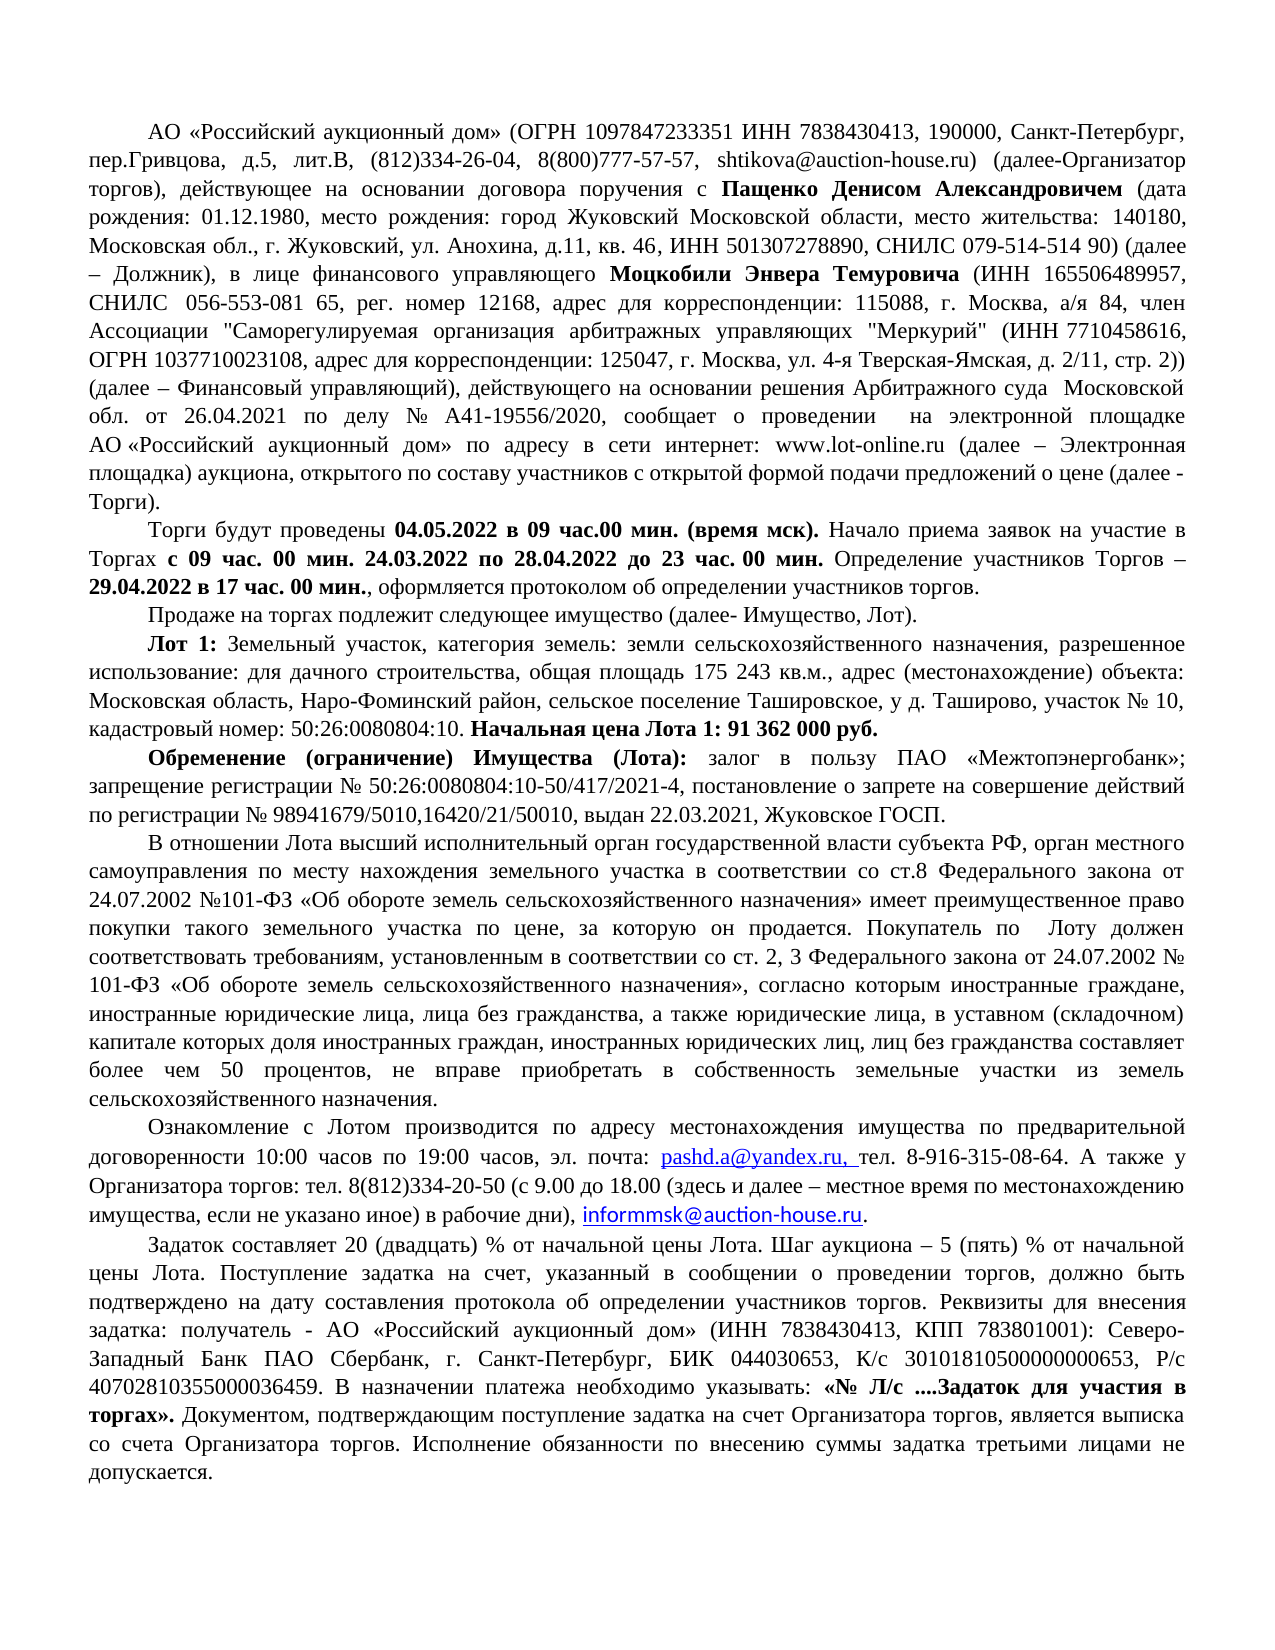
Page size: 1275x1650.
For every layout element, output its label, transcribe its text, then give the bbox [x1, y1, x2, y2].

text Задаток составляет 20 (двадцать) % от начальной цены Лота. Шаг аукциона – 5 (пять) % от начальной цены Лота. Поступление задатка на счет, указанный в сообщении о проведении торгов, должно быть подтверждено на дату составления протокола об определении участников торгов. Реквизиты для внесения задатка: получатель - АО «Российский аукционный дом» (ИНН 7838430413, КПП 783801001): Северо-Западный Банк ПАО Сбербанк, г. Санкт-Петербург, БИК 044030653, К/с 30101810500000000653, Р/с 40702810355000036459. В назначении платежа необходимо указывать: «№ Л/с ....Задаток для участия в торгах». Документом, подтверждающим поступление задатка на счет Организатора торгов, является выписка со счета Организатора торгов. Исполнение обязанности по внесению суммы задатка третьими лицами не допускается. [88, 1231, 1186, 1485]
text Обременение (ограничение) Имущества (Лота): залог в пользу ПАО «Межтопэнергобанк»; запрещение регистрации № 50:26:0080804:10-50/417/2021-4, постановление о запрете на совершение действий по регистрации № 98941679/5010,16420/21/50010, выдан 22.03.2021, Жуковское ГОСП. [88, 744, 1186, 827]
text Лот 1: Земельный участок, категория земель: земли сельскохозяйственного назначения, разрешенное использование: для дачного строительства, общая площадь 175 243 кв.м., адрес (местонахождение) объекта: Московская область, Наро-Фоминский район, сельское поселение Ташировское, у д. Таширово, участок № 10, кадастровый номер: 50:26:0080804:10. Начальная цена Лота 1: 91 362 000 руб. [88, 679, 1186, 742]
text Ознакомление с Лотом производится по адресу местонахождения имущества по предварительной договоренности 10:00 часов по 19:00 часов, эл. почта: pashd.a@yandex.ru, тел. 8-916-315-08-64. А также у Организатора торгов: тел. 8(812)334-20-50 (с 9.00 до 18.00 (здесь и далее – местное время по местонахождению имущества, если не указано иное) в рабочие дни), informmsk@auction-house.ru. [88, 1113, 1186, 1229]
text АО «Российский аукционный дом» (ОГРН 1097847233351 ИНН 7838430413, 190000, Санкт-Петербург, пер.Гривцова, д.5, лит.В, (812)334-26-04, 8(800)777-57-57, shtikova@auction-house.ru) (далее-Организатор торгов), действующее на основании договора поручения с Пащенко Денисом Александровичем (дата рождения: 01.12.1980, место рождения: город Жуковский Московской области, место жительства: 140180, Московская обл., г. Жуковский, ул. Анохина, д.11, кв. 46, ИНН 501307278890, СНИЛС 079-514-514 90) (далее – Должник), в лице финансового управляющего Моцкобили Энвера Темуровича (ИНН 165506489957, СНИЛС 056-553-081 65, рег. номер 12168, адрес для корреспонденции: 115088, г. Москва, а/я 84, член Ассоциации "Саморегулируемая организация арбитражных управляющих "Меркурий" (ИНН 7710458616, ОГРН 1037710023108, адрес для корреспонденции: 125047, г. Москва, ул. 4-я Тверская-Ямская, д. 2/11, стр. 2)) (далее – Финансовый управляющий), действующего на основании решения Арбитражного суда Московской обл. от 26.04.2021 по делу № А41-19556/2020, сообщает о проведении на электронной площадке АО «Российский аукционный дом» по адресу в сети интернет: www.lot-online.ru (далее – Электронная площадка) аукциона, открытого по составу участников с открытой формой подачи предложений о цене (далее -Торги). [88, 338, 1186, 514]
text Торги будут проведены 04.05.2022 в 09 час.00 мин. (время мск). Начало приема заявок на участие в Торгах с 09 час. 00 мин. 24.03.2022 по 28.04.2022 до 23 час. 00 мин. Определение участников Торгов – 29.04.2022 в 17 час. 00 мин., оформляется протоколом об определении участников торгов. [88, 516, 1186, 599]
text Продаже на торгах подлежит следующее имущество (далее- Имущество, Лот). [88, 602, 1186, 628]
text В отношении Лота высший исполнительный орган государственной власти субъекта РФ, орган местного самоуправления по месту нахождения земельного участка в соответствии со ст.8 Федерального закона от 24.07.2002 №101-ФЗ «Об обороте земель сельскохозяйственного назначения» имеет преимущественное право покупки такого земельного участка по цене, за которую он продается. Покупатель по Лоту должен соответствовать требованиям, установленным в соответствии со ст. 2, 3 Федерального закона от 24.07.2002 № 101-ФЗ «Об обороте земель сельскохозяйственного назначения», согласно которым иностранные граждане, иностранные юридические лица, лица без гражданства, а также юридические лица, в уставном (складочном) капитале которых доля иностранных граждан, иностранных юридических лиц, лиц без гражданства составляет более чем 50 процентов, не вправе приобретать в собственность земельные участки из земель сельскохозяйственного назначения. [88, 829, 1186, 1111]
text АО «Российский аукционный дом» (ОГРН 1097847233351 ИНН 7838430413, 190000, Санкт-Петербург, пер.Гривцова, д.5, лит.В, (812)334-26-04, 8(800)777-57-57, shtikova@auction-house.ru) (далее-Организатор торгов), действующее на основании договора поручения с Пащенко Денисом Александровичем (дата рождения: 01.12.1980, место рождения: город Жуковский Московской области, место жительства: 140180, Московская обл., г. Жуковский, ул. Анохина, д.11, кв. 46, ИНН 501307278890, СНИЛС 079-514-514 90) (далее – Должник), в лице финансового управляющего Моцкобили Энвера Темуровича (ИНН 165506489957, СНИЛС 056-553-081 65, рег. номер 12168, адрес для корреспонденции: 115088, г. Москва, а/я 84, член Ассоциации "Саморегулируемая организация арбитражных управляющих "Меркурий" (ИНН 7710458616, ОГРН 1037710023108, адрес для корреспонденции: 125047, г. Москва, ул. 4-я Тверская-Ямская, д. 2/11, стр. 2)) (далее – Финансовый управляющий), действующего на основании решения Арбитражного суда Московской обл. от 26.04.2021 по делу № А41-19556/2020, сообщает о проведении на электронной площадке АО «Российский аукционный дом» по адресу в сети интернет: www.lot-online.ru (далее – Электронная площадка) аукциона, открытого по составу участников с открытой формой подачи предложений о цене (далее -Торги). [88, 118, 1186, 337]
text Лот 1: Земельный участок, категория земель: земли сельскохозяйственного назначения, разрешенное использование: для дачного строительства, общая площадь 175 243 кв.м., адрес (местонахождение) объекта: Московская область, Наро-Фоминский район, сельское поселение Ташировское, у д. Таширово, участок № 10, кадастровый номер: 50:26:0080804:10. Начальная цена Лота 1: 91 362 000 руб. [88, 630, 1186, 668]
